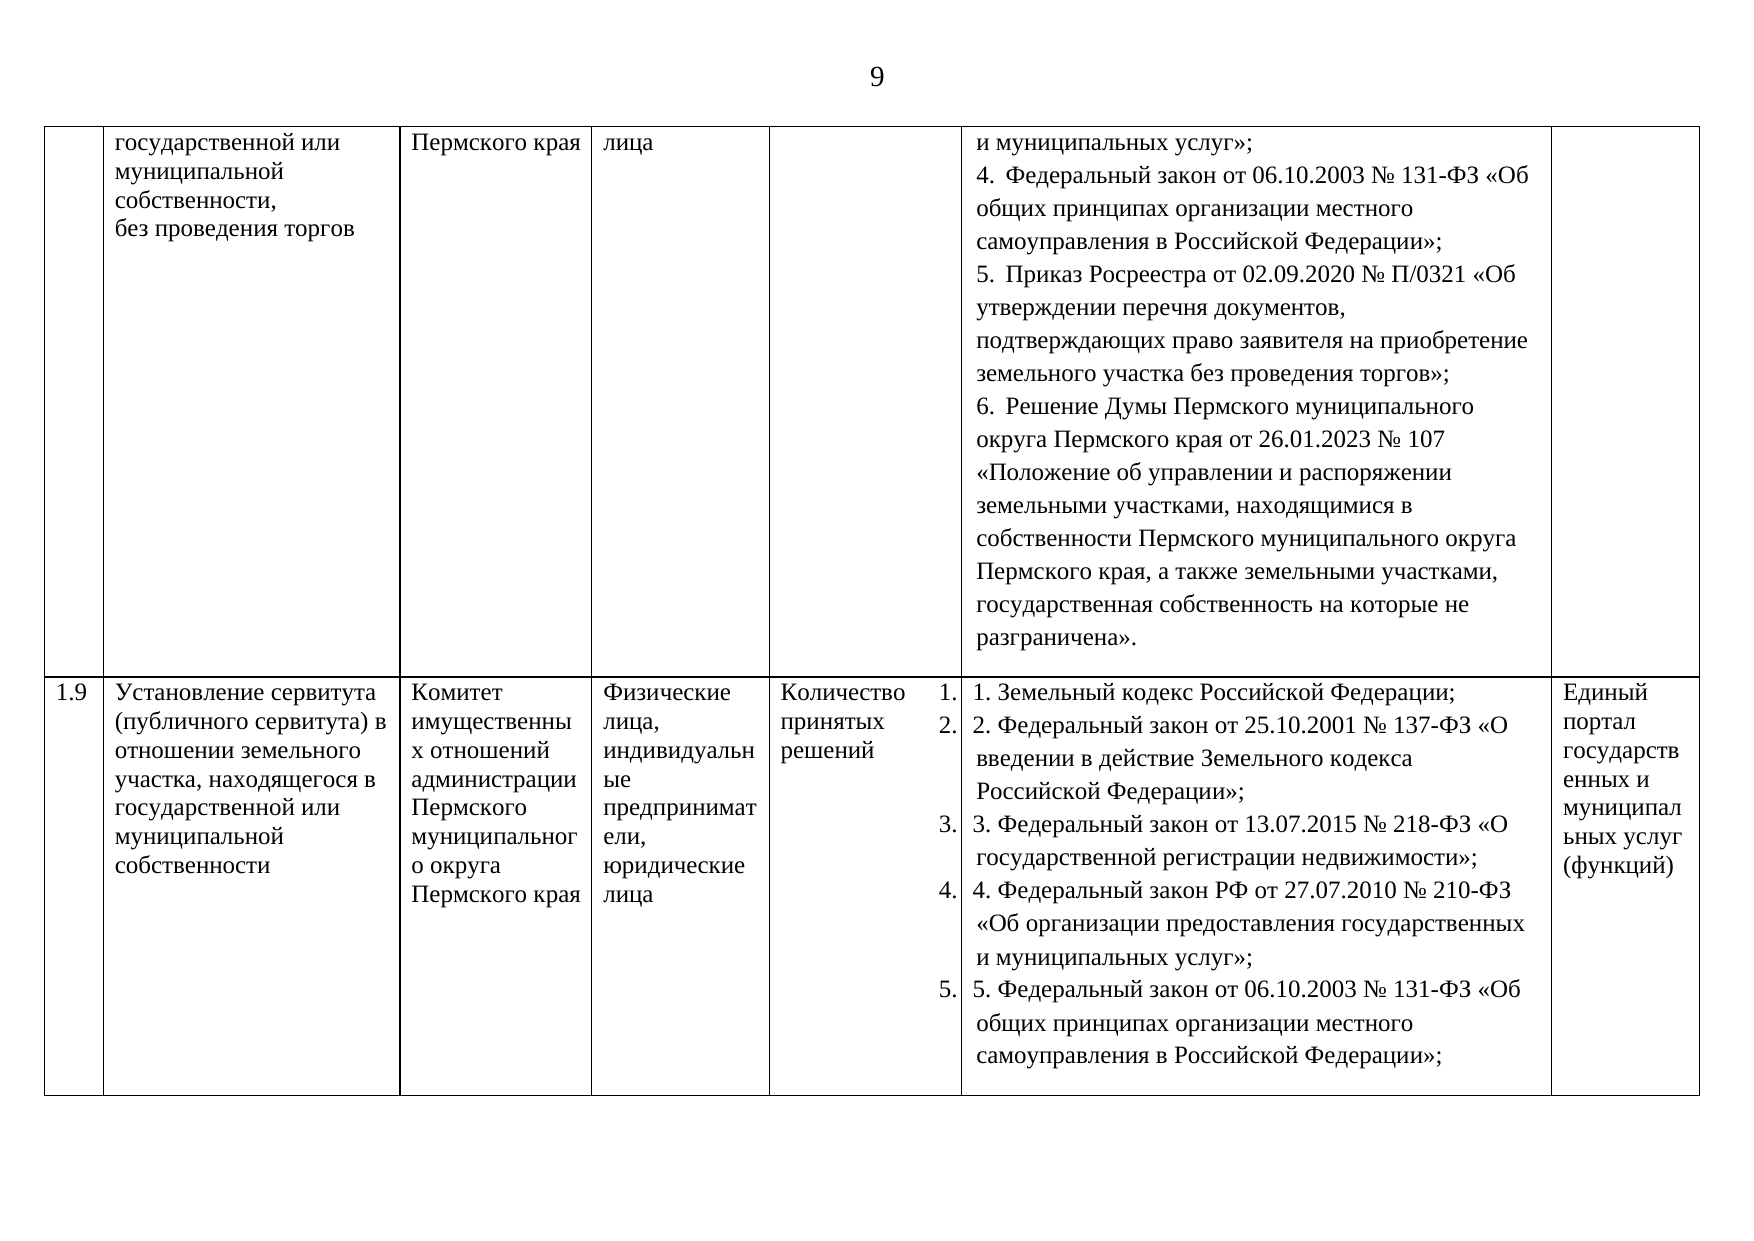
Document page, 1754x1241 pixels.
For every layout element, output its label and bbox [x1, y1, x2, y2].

table_cell [592, 678, 769, 1094]
table_cell [45, 678, 103, 1094]
table_cell [1552, 678, 1699, 1094]
table_cell [770, 127, 961, 676]
table_cell [962, 678, 1551, 1094]
table_cell [104, 678, 399, 1094]
table_cell [962, 127, 1551, 676]
table_cell [401, 678, 591, 1094]
table_cell [104, 127, 399, 676]
table_cell [401, 127, 591, 676]
table_cell [592, 127, 769, 676]
table_cell [45, 127, 103, 676]
table_cell [1552, 127, 1699, 676]
table_cell [770, 678, 961, 1094]
